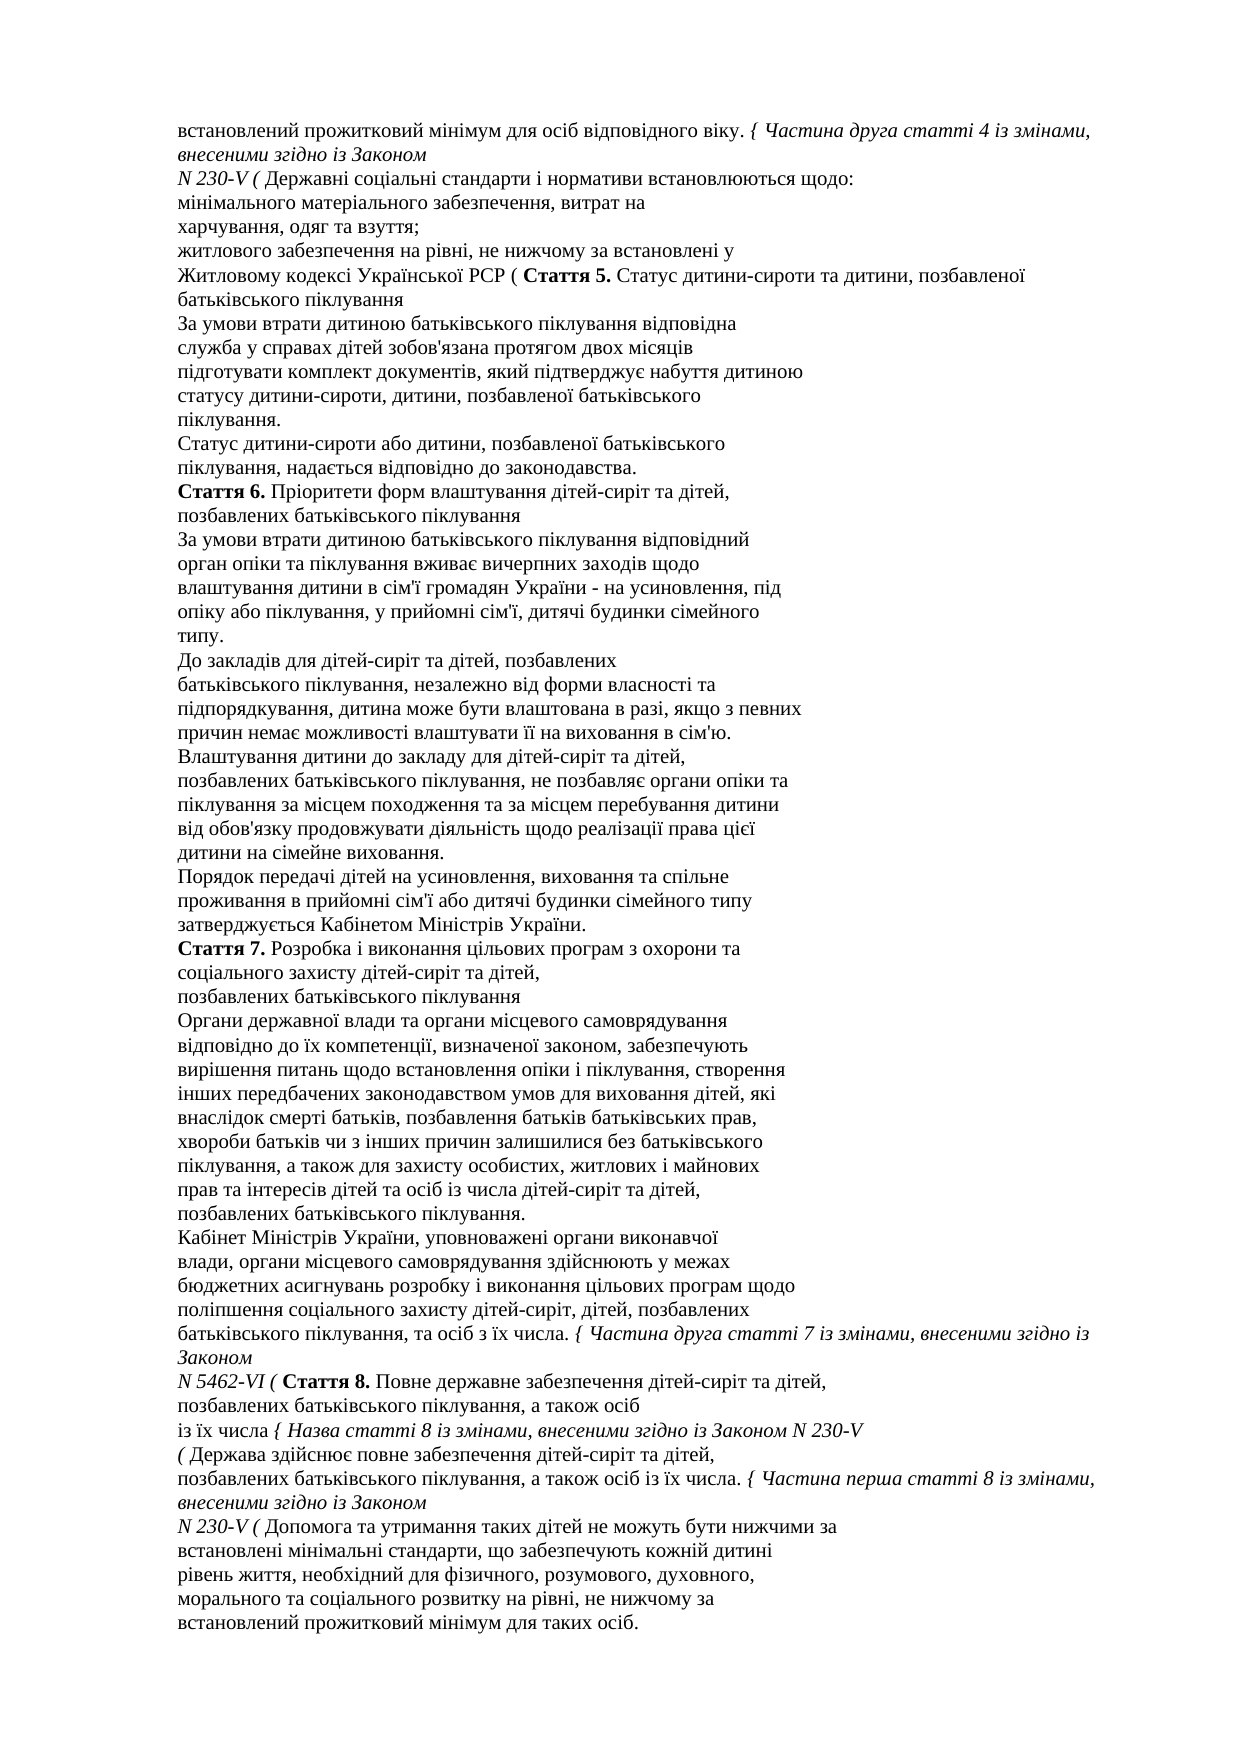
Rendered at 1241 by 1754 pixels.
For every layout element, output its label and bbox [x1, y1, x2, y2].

table_header [177, 118, 1152, 1634]
